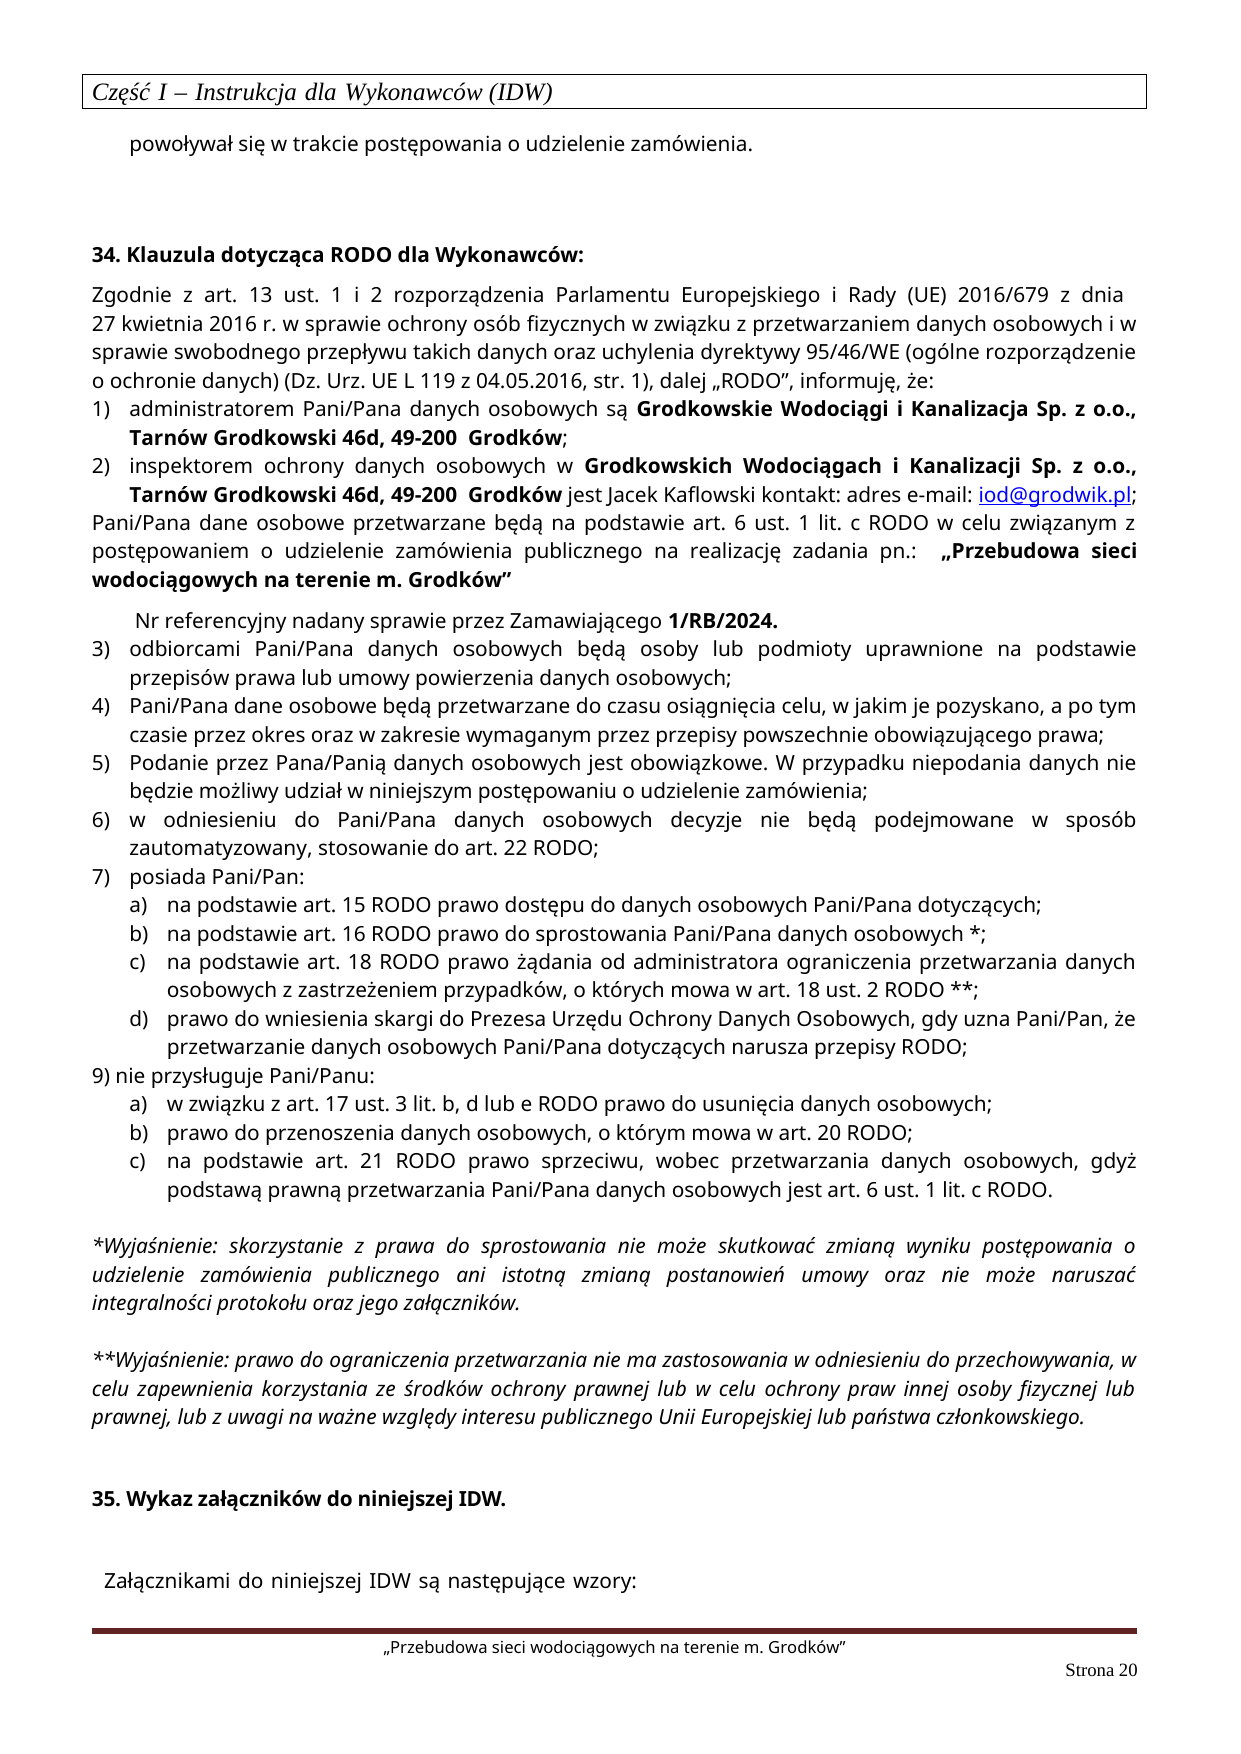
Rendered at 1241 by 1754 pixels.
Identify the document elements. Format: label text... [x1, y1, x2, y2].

list Nr referencyjny nadany sprawie przez Zamawiającego 1/RB/2024. [129, 606, 1137, 634]
list *Wyjaśnienie: skorzystanie z prawa do sprostowania nie może skutkować zmianą wyniku postępowania o udzielenie zamówienia publicznego ani istotną zmianą postanowień umowy oraz nie może naruszać integralności protokołu oraz jego załączników. [92, 1232, 1137, 1317]
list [92, 129, 1137, 158]
list odbiorcami Pani/Pana danych osobowych będą osoby lub podmioty uprawnione na podstawie przepisów prawa lub umowy powierzenia danych osobowych; [92, 634, 1137, 691]
list na podstawie art. 16 RODO prawo do sprostowania Pani/Pana danych osobowych *; [129, 919, 1137, 947]
text Pani/Pana dane osobowe przetwarzane będą na podstawie art. 6 ust. 1 lit. c RODO w celu związanym z postępowaniem o udzielenie zamówienia publicznego na realizację zadania pn.: „Przebudowa sieci wodociągowych na terenie m. Grodków” [92, 508, 1137, 593]
text Załącznikami do niniejszej IDW są następujące wzory: [104, 1566, 1139, 1594]
list **Wyjaśnienie: prawo do ograniczenia przetwarzania nie ma zastosowania w odniesieniu do przechowywania, w celu zapewnienia korzystania ze środków ochrony prawnej lub w celu ochrony praw innej osoby fizycznej lub prawnej, lub z uwagi na ważne względy interesu publicznego Unii Europejskiej lub państwa członkowskiego. [92, 1345, 1137, 1431]
list inspektorem ochrony danych osobowych w Grodkowskich Wodociągach i Kanalizacji Sp. z o.o., Tarnów Grodkowski 46d, 49-200 Grodków jest Jacek Kaflowski kontakt: adres e-mail: iod@grodwik.pl; [92, 451, 1137, 508]
subtitle 35. Wykaz załączników do niniejszej IDW. [92, 1484, 1137, 1512]
list Podanie przez Pana/Panią danych osobowych jest obowiązkowe. W przypadku niepodania danych nie będzie możliwy udział w niniejszym postępowaniu o udzielenie zamówienia; [92, 748, 1137, 805]
list na podstawie art. 21 RODO prawo sprzeciwu, wobec przetwarzania danych osobowych, gdyż podstawą prawną przetwarzania Pani/Pana danych osobowych jest art. 6 ust. 1 lit. c RODO. [129, 1146, 1137, 1203]
list na podstawie art. 15 RODO prawo dostępu do danych osobowych Pani/Pana dotyczących; [129, 890, 1137, 919]
list prawo do wniesienia skargi do Prezesa Urzędu Ochrony Danych Osobowych, gdy uzna Pani/Pan, że przetwarzanie danych osobowych Pani/Pana dotyczących narusza przepisy RODO; [129, 1004, 1137, 1061]
list Zgodnie z art. 13 ust. 1 i 2 rozporządzenia Parlamentu Europejskiego i Rady (UE) 2016/679 z dnia 27 kwietnia 2016 r. w sprawie ochrony osób fizycznych w związku z przetwarzaniem danych osobowych i w sprawie swobodnego przepływu takich danych oraz uchylenia dyrektywy 95/46/WE (ogólne rozporządzenie o ochronie danych) (Dz. Urz. UE L 119 z 04.05.2016, str. 1), dalej „RODO”, informuję, że: [92, 281, 1137, 394]
list na podstawie art. 18 RODO prawo żądania od administratora ograniczenia przetwarzania danych osobowych z zastrzeżeniem przypadków, o których mowa w art. 18 ust. 2 RODO **; [129, 947, 1137, 1004]
list Pani/Pana dane osobowe będą przetwarzane do czasu osiągnięcia celu, w jakim je pozyskano, a po tym czasie przez okres oraz w zakresie wymaganym przez przepisy powszechnie obowiązującego prawa; [92, 691, 1137, 748]
list posiada Pani/Pan: [92, 862, 1137, 890]
list prawo do przenoszenia danych osobowych, o którym mowa w art. 20 RODO; [129, 1118, 1137, 1146]
subtitle 34. Klauzula dotycząca RODO dla Wykonawców: [92, 240, 1137, 268]
list w odniesieniu do Pani/Pana danych osobowych decyzje nie będą podejmowane w sposób zautomatyzowany, stosowanie do art. 22 RODO; [92, 805, 1137, 862]
list w związku z art. 17 ust. 3 lit. b, d lub e RODO prawo do usunięcia danych osobowych; [129, 1089, 1137, 1118]
list 9) nie przysługuje Pani/Panu: [92, 1061, 1137, 1089]
list administratorem Pani/Pana danych osobowych są Grodkowskie Wodociągi i Kanalizacja Sp. z o.o., Tarnów Grodkowski 46d, 49-200 Grodków; [92, 394, 1137, 451]
